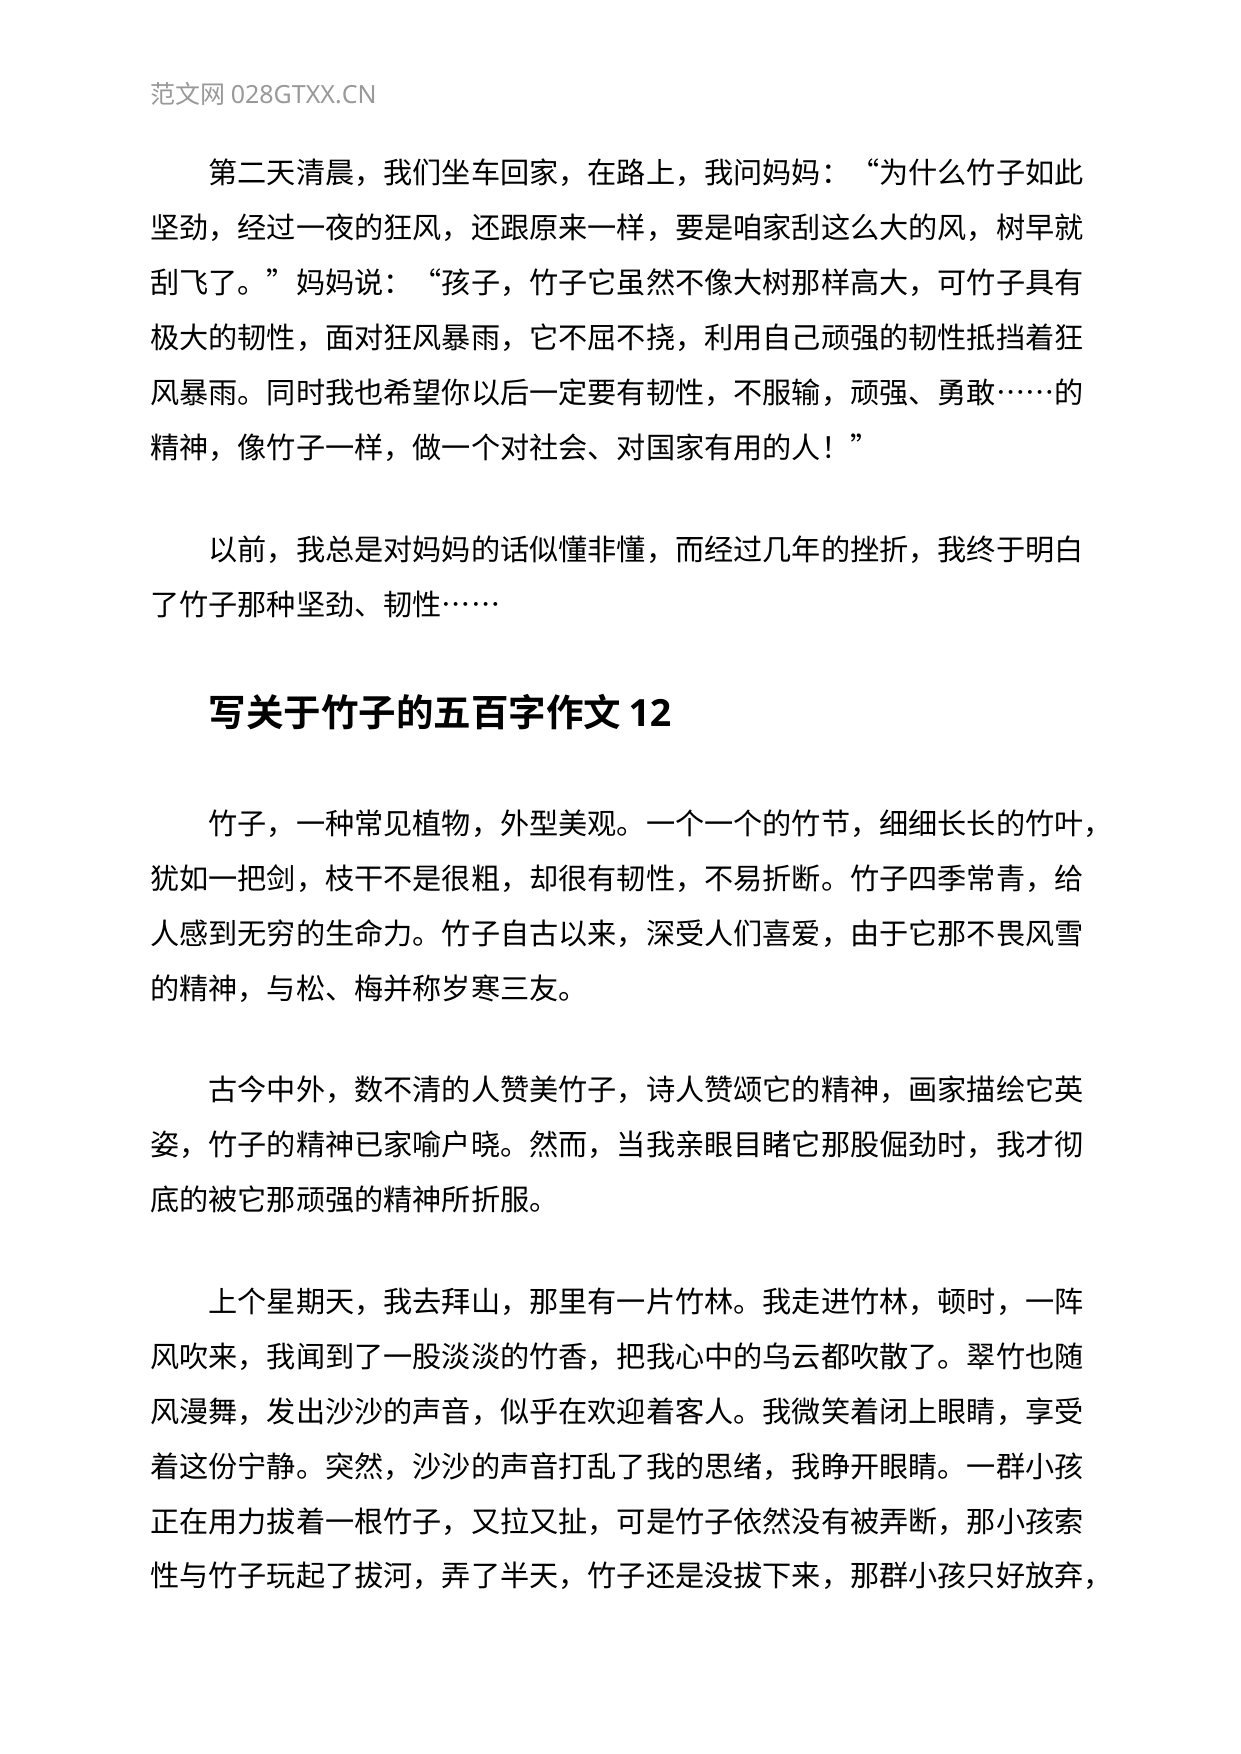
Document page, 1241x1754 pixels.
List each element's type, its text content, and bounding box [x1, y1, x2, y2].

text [150, 1278, 1090, 1595]
text 竹子，一种常见植物，外型美观。一个一个的竹节，细细长长的竹叶，犹如一把剑，枝干不是很粗，却很有韧性，不易折断。竹子四季常青，给人感到无穷的生命力。竹子自古以来，深受人们喜爱，由于它那不畏风雪的精神，与松、梅并称岁寒三友。 [150, 801, 1090, 1007]
text 古今中外，数不清的人赞美竹子，诗人赞颂它的精神，画家描绘它英姿，竹子的精神已家喻户晓。然而，当我亲眼目睹它那股倔劲时，我才彻底的被它那顽强的精神所折服。 [150, 1067, 1090, 1219]
text 第二天清晨，我们坐车回家，在路上，我问妈妈：“为什么竹子如此坚劲，经过一夜的狂风，还跟原来一样，要是咱家刮这么大的风，树早就刮飞了。”妈妈说：“孩子，竹子它虽然不像大树那样高大，可竹子具有极大的韧性，面对狂风暴雨，它不屈不挠，利用自己顽强的韧性抵挡着狂风暴雨。同时我也希望你以后一定要有韧性，不服输，顽强、勇敢……的精神，像竹子一样，做一个对社会、对国家有用的人！” [150, 150, 1090, 467]
text 以前，我总是对妈妈的话似懂非懂，而经过几年的挫折，我终于明白了竹子那种坚劲、韧性…… [150, 526, 1090, 623]
text 写关于竹子的五百字作文12 [150, 683, 1090, 737]
